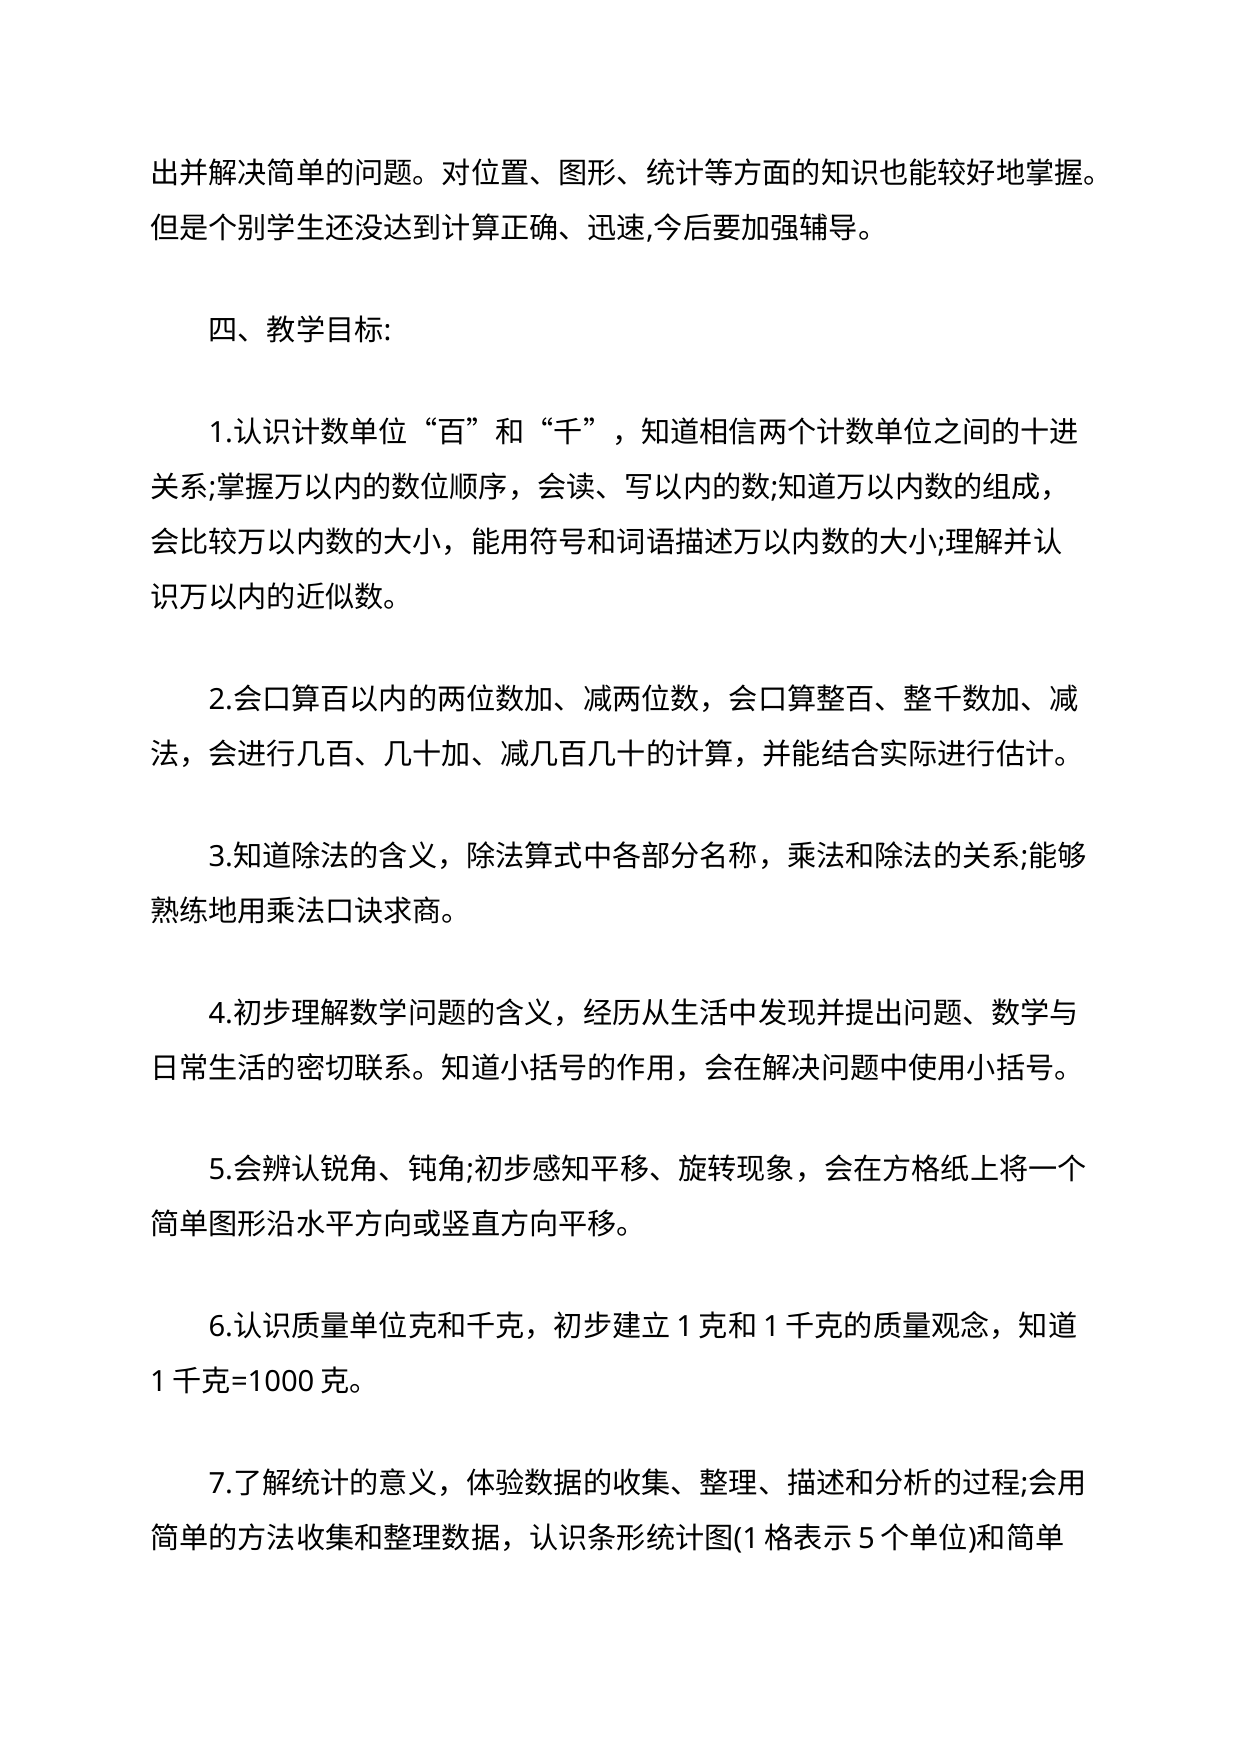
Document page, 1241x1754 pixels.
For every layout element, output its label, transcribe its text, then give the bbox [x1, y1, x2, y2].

text 2.会口算百以内的两位数加、减两位数，会口算整百、整千数加、减法，会进行几百、几十加、减几百几十的计算，并能结合实际进行估计。 [150, 676, 1090, 773]
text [150, 150, 1090, 247]
text 5.会辨认锐角、钝角;初步感知平移、旋转现象，会在方格纸上将一个简单图形沿水平方向或竖直方向平移。 [150, 1146, 1090, 1243]
text 6.认识质量单位克和千克，初步建立1克和1千克的质量观念，知道1千克=1000克。 [150, 1303, 1090, 1400]
text 3.知道除法的含义，除法算式中各部分名称，乘法和除法的关系;能够熟练地用乘法口诀求商。 [150, 832, 1090, 930]
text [150, 1460, 1090, 1557]
text 四、教学目标: [150, 307, 1090, 349]
text 1.认识计数单位“百”和“千”，知道相信两个计数单位之间的十进关系;掌握万以内的数位顺序，会读、写以内的数;知道万以内数的组成，会比较万以内数的大小，能用符号和词语描述万以内数的大小;理解并认识万以内的近似数。 [150, 409, 1090, 616]
text 4.初步理解数学问题的含义，经历从生活中发现并提出问题、数学与日常生活的密切联系。知道小括号的作用，会在解决问题中使用小括号。 [150, 989, 1090, 1086]
